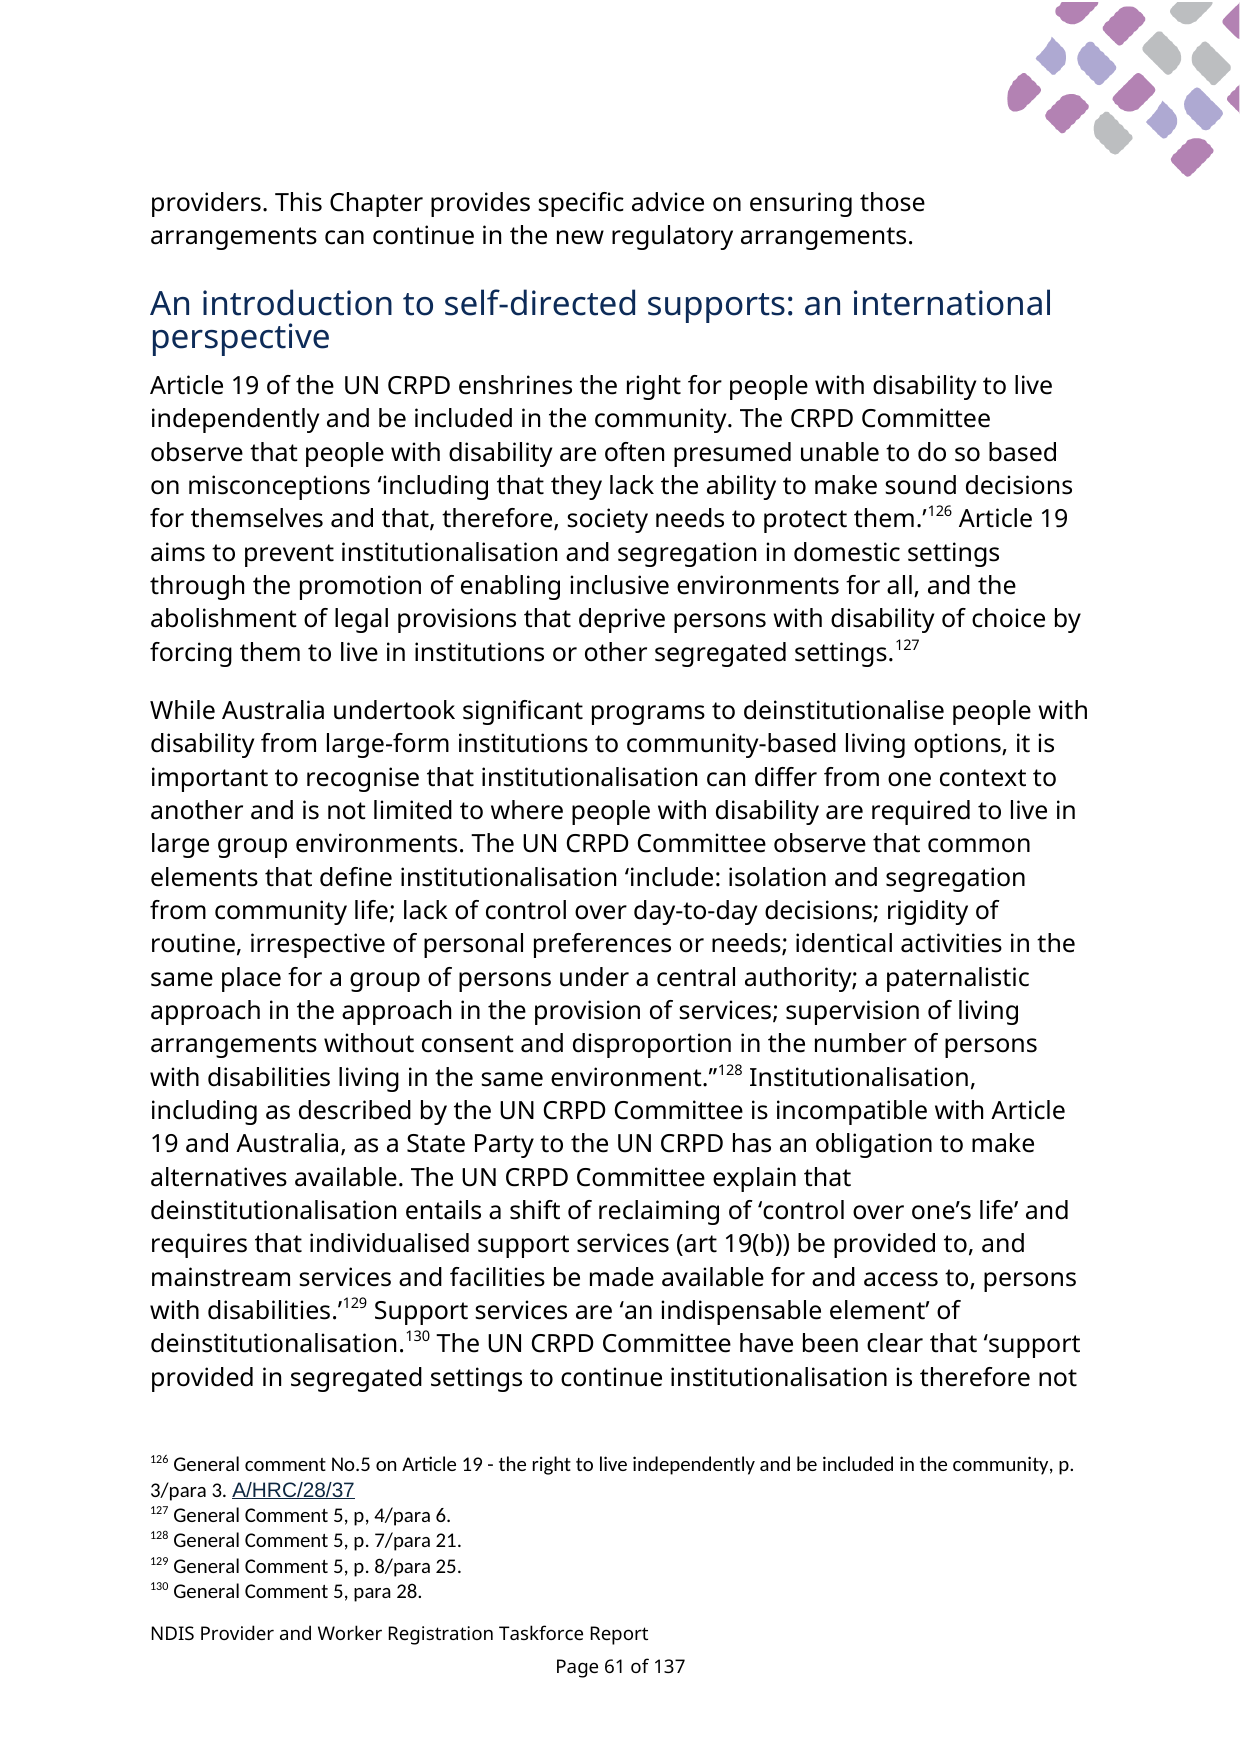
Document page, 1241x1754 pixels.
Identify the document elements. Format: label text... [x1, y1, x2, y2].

text An introduction to self-directed supports: an international perspective [150, 288, 1090, 355]
text Article 19 of the UN CRPD enshrines the right for people with disability to live independently and be included in the community. The CRPD Committee observe that people with disability are often presumed unable to do so based on misconceptions ‘including that they lack the ability to make sound decisions for themselves and that, therefore, society needs to protect them.’ Article 19 aims to prevent institutionalisation and segregation in domestic settings through the promotion of enabling inclusive environments for all, and the abolishment of legal provisions that deprive persons with disability of choice by forcing them to live in institutions or other segregated settings. [150, 368, 1090, 668]
picture [993, 2, 1240, 203]
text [150, 693, 1090, 1393]
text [150, 184, 1090, 251]
